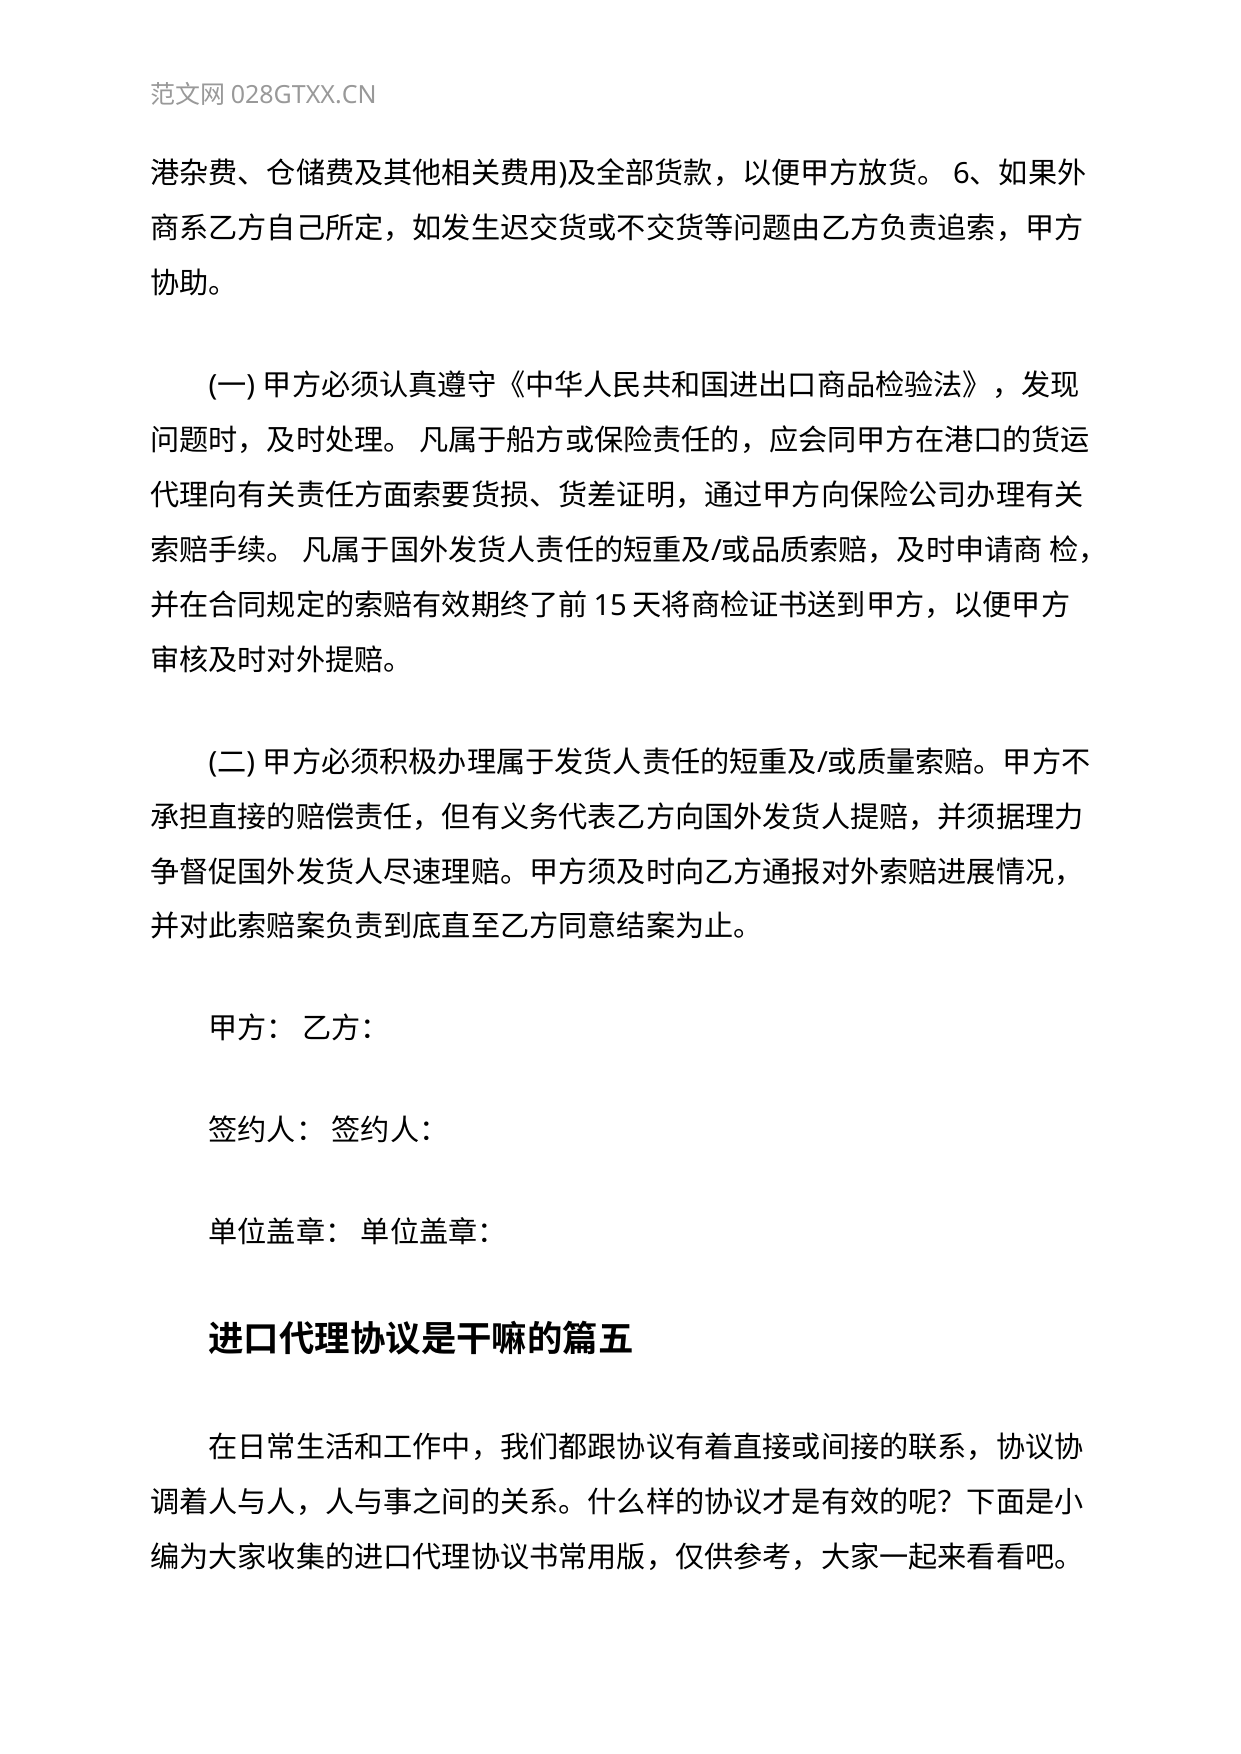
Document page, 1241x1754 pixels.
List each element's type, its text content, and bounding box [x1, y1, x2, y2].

text (二) 甲方必须积极办理属于发货人责任的短重及/或质量索赔。甲方不承担直接的赔偿责任，但有义务代表乙方向国外发货人提赔，并须据理力争督促国外发货人尽速理赔。甲方须及时向乙方通报对外索赔进展情况，并对此索赔案负责到底直至乙方同意结案为止。 [150, 738, 1090, 945]
text 甲方： 乙方： [150, 1005, 1090, 1047]
text 签约人： 签约人： [150, 1107, 1090, 1149]
text 单位盖章： 单位盖章： [150, 1208, 1090, 1251]
text 在日常生活和工作中，我们都跟协议有着直接或间接的联系，协议协调着人与人，人与事之间的关系。什么样的协议才是有效的呢？下面是小编为大家收集的进口代理协议书常用版，仅供参考，大家一起来看看吧。 [150, 1423, 1090, 1576]
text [150, 150, 1090, 302]
text (一) 甲方必须认真遵守《中华人民共和国进出口商品检验法》，发现问题时，及时处理。 凡属于船方或保险责任的，应会同甲方在港口的货运代理向有关责任方面索要货损、货差证明，通过甲方向保险公司办理有关索赔手续。 凡属于国外发货人责任的短重及/或品质索赔，及时申请商 检，并在合同规定的索赔有效期终了前15天将商检证书送到甲方，以便甲方审核及时对外提赔。 [150, 362, 1090, 679]
text 进口代理协议是干嘛的篇五 [150, 1310, 1090, 1361]
